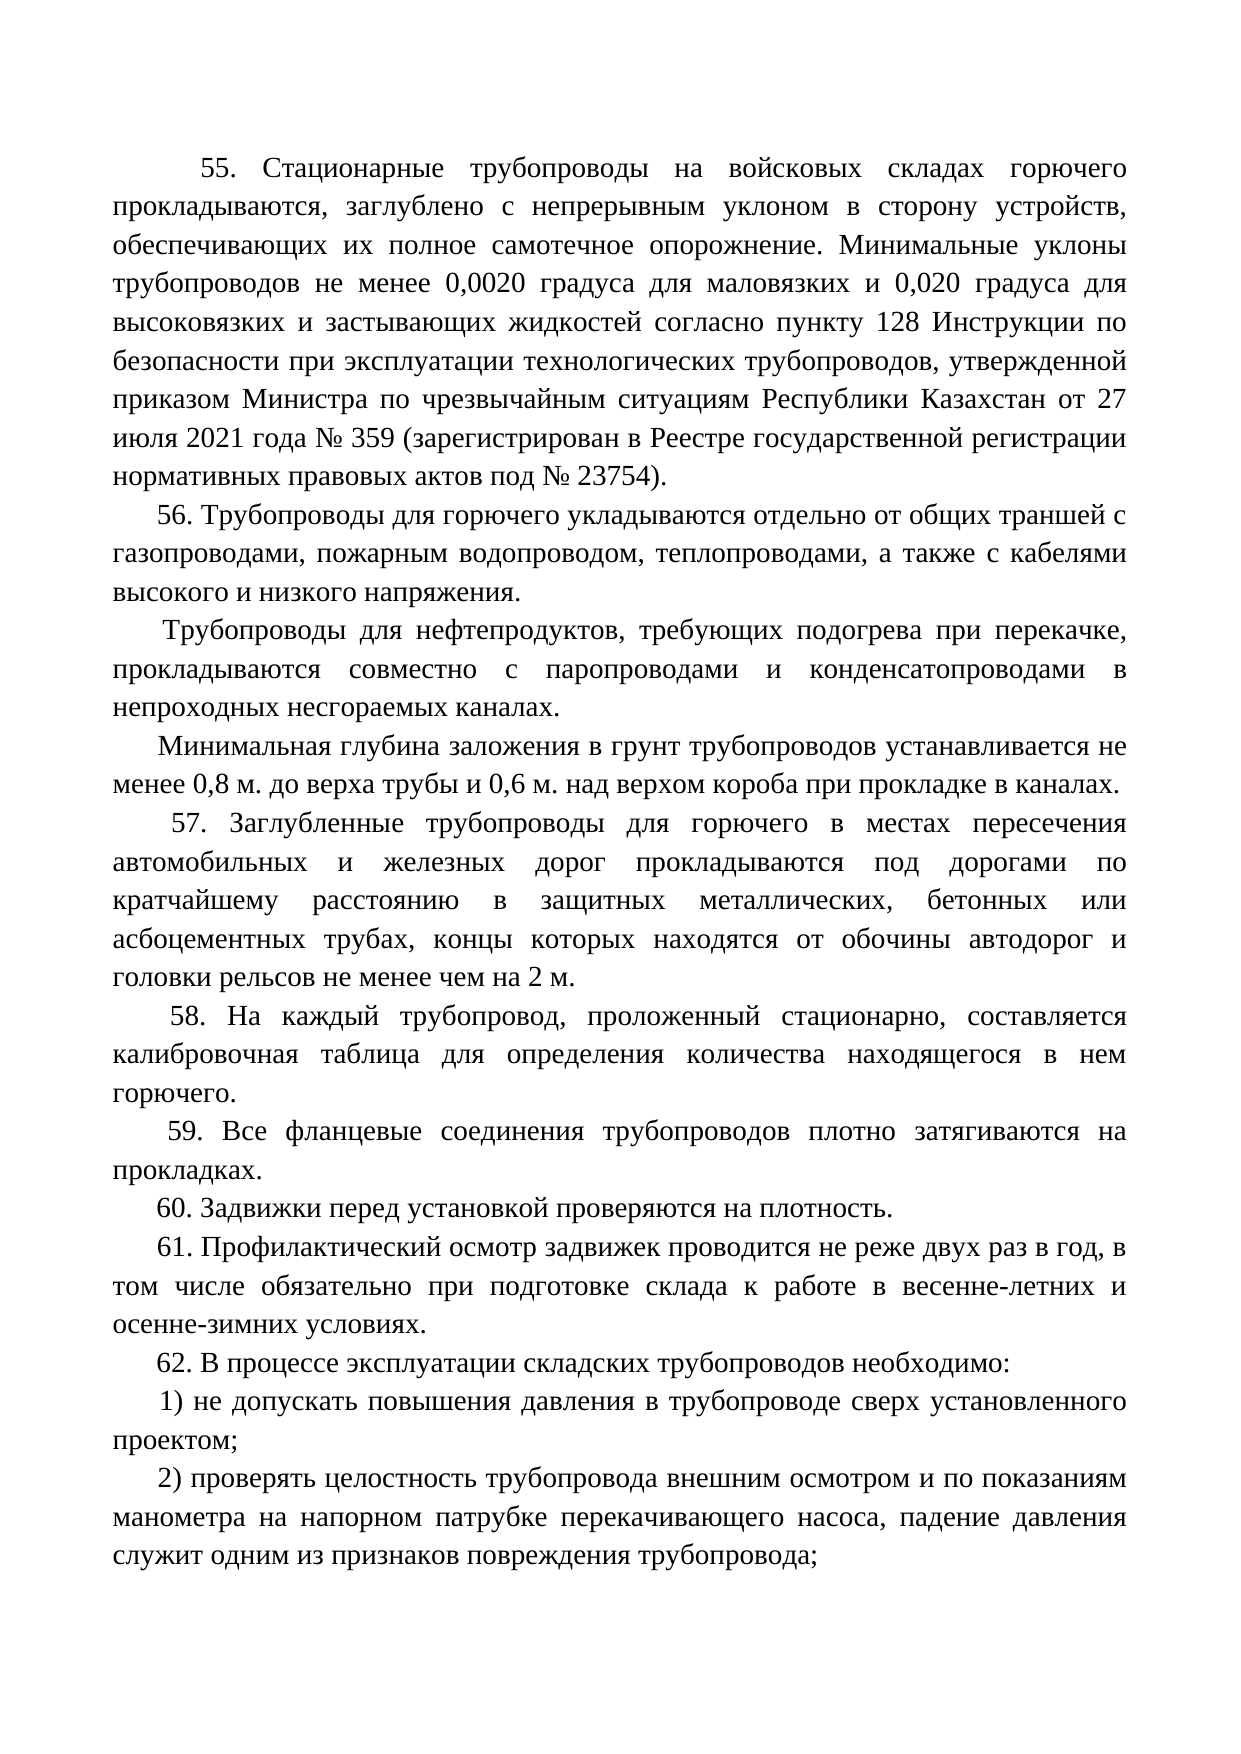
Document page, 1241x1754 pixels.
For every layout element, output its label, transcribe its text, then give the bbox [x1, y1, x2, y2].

text 59. Все фланцевые соединения трубопроводов плотно затягиваются на прокладках. [112, 1113, 1128, 1186]
text 62. В процессе эксплуатации складских трубопроводов необходимо: [112, 1345, 1128, 1378]
text 56. Трубопроводы для горючего укладываются отдельно от общих траншей с газопроводами, пожарным водопроводом, теплопроводами, а также с кабелями высокого и низкого напряжения. [112, 497, 1128, 607]
text 58. На каждый трубопровод, проложенный стационарно, составляется калибровочная таблица для определения количества находящегося в нем горючего. [112, 998, 1128, 1108]
text 60. Задвижки перед установкой проверяются на плотность. [112, 1191, 1128, 1224]
text 2) проверять целостность трубопровода внешним осмотром и по показаниям манометра на напорном патрубке перекачивающего насоса, падение давления служит одним из признаков повреждения трубопровода; [112, 1460, 1128, 1571]
text 61. Профилактический осмотр задвижек проводится не реже двух раз в год, в том числе обязательно при подготовке склада к работе в весенне-летних и осенне-зимних условиях. [112, 1229, 1128, 1340]
text 57. Заглубленные трубопроводы для горючего в местах пересечения автомобильных и железных дорог прокладываются под дорогами по кратчайшему расстоянию в защитных металлических, бетонных или асбоцементных трубах, концы которых находятся от обочины автодорог и головки рельсов не менее чем на 2 м. [112, 805, 1128, 993]
text 1) не допускать повышения давления в трубопроводе сверх установленного проектом; [112, 1383, 1128, 1455]
text Минимальная глубина заложения в грунт трубопроводов устанавливается не менее 0,8 м. до верха трубы и 0,6 м. над верхом короба при прокладке в каналах. [112, 728, 1128, 800]
text Трубопроводы для нефтепродуктов, требующих подогрева при перекачке, прокладываются совместно с паропроводами и конденсатопроводами в непроходных несгораемых каналах. [112, 612, 1128, 723]
text 55. Стационарные трубопроводы на войсковых складах горючего прокладываются, заглублено с непрерывным уклоном в сторону устройств, обеспечивающих их полное самотечное опорожнение. Минимальные уклоны трубопроводов не менее 0,0020 градуса для маловязких и 0,020 градуса для высоковязких и застывающих жидкостей согласно пункту 128 Инструкции по безопасности при эксплуатации технологических трубопроводов, утвержденной приказом Министра по чрезвычайным ситуациям Республики Казахстан от 27 июля 2021 года № 359 (зарегистрирован в Реестре государственной регистрации нормативных правовых актов под № 23754). [112, 150, 1128, 492]
